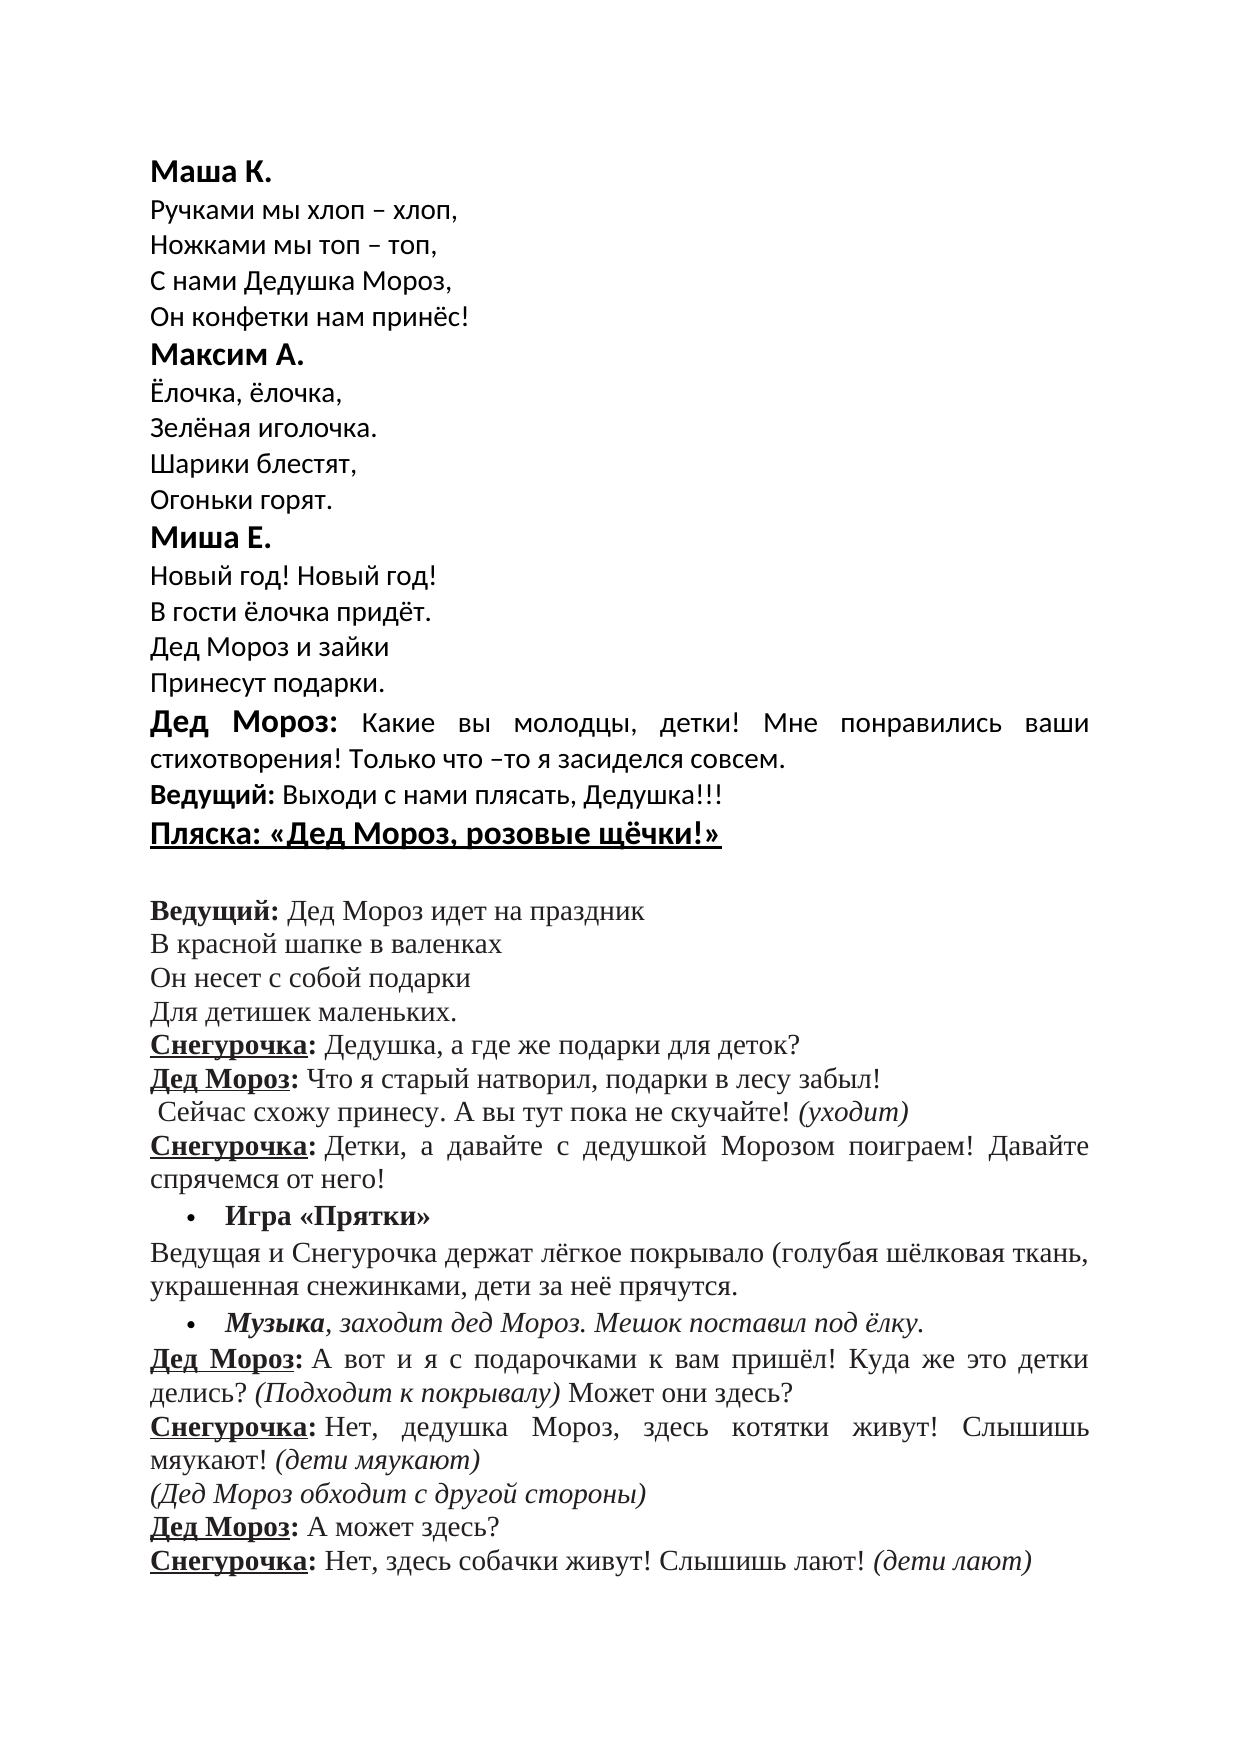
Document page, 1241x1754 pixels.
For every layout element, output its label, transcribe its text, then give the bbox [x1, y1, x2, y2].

text Ручками мы хлоп – хлоп, [150, 191, 1090, 226]
text Миша Е. [150, 516, 1090, 557]
text Дед Мороз и зайки [150, 628, 1090, 664]
text Дед Мороз: А может здесь? [150, 1509, 1090, 1543]
text В красной шапке в валенках [150, 927, 1090, 960]
text Пляска: «Дед Мороз, розовые щёчки!» [150, 812, 1090, 852]
text В гости ёлочка придёт. [150, 593, 1090, 628]
text Ведущий: Дед Мороз идет на праздник [150, 893, 1090, 927]
text Шарики блестят, [150, 445, 1090, 481]
text Для детишек маленьких. [150, 994, 1090, 1027]
text Ножками мы топ – топ, [150, 226, 1090, 262]
list Музыка, заходит дед Мороз. Мешок поставил под ёлку. [187, 1305, 1090, 1338]
text Снегурочка: Нет, здесь собачки живут! Слышишь лают! (дети лают) [150, 1543, 1090, 1576]
text Ведущий: Выходи с нами плясать, Дедушка!!! [150, 776, 1090, 812]
text Огоньки горят. [150, 481, 1090, 516]
text Он конфетки нам принёс! [150, 298, 1090, 333]
text Снегурочка: Дедушка, а где же подарки для деток? [150, 1027, 1090, 1061]
text Снегурочка: Нет, дедушка Мороз, здесь котятки живут! Слышишь мяукают! (дети мяукают) [150, 1409, 1090, 1476]
text Новый год! Новый год! [150, 557, 1090, 593]
text Ёлочка, ёлочка, [150, 374, 1090, 409]
text С нами Дедушка Мороз, [150, 262, 1090, 298]
text Ведущая и Снегурочка держат лёгкое покрывало (голубая шёлковая ткань, украшенная снежинками, дети за неё прячутся. [150, 1235, 1090, 1302]
text Зелёная иголочка. [150, 409, 1090, 445]
text Дед Мороз: Что я старый натворил, подарки в лесу забыл! [150, 1061, 1090, 1094]
text Дед Мороз: Какие вы молодцы, детки! Мне понравились ваши стихотворения! Только что –то я засиделся совсем. [150, 700, 1090, 776]
text Снегурочка: Детки, а давайте с дедушкой Морозом поиграем! Давайте спрячемся от него! [150, 1128, 1090, 1195]
text Максим А. [150, 333, 1090, 374]
text Он несет с собой подарки [150, 960, 1090, 994]
list Игра «Прятки» [187, 1198, 1090, 1232]
text Сейчас схожу принесу. А вы тут пока не скучайте! (уходит) [150, 1094, 1090, 1128]
text (Дед Мороз обходит с другой стороны) [150, 1476, 1090, 1509]
text Дед Мороз: А вот и я с подарочками к вам пришёл! Куда же это детки делись? (Подходит к покрывалу) Может они здесь? [150, 1342, 1090, 1409]
text Маша К. [150, 150, 1090, 191]
text Принесут подарки. [150, 664, 1090, 700]
